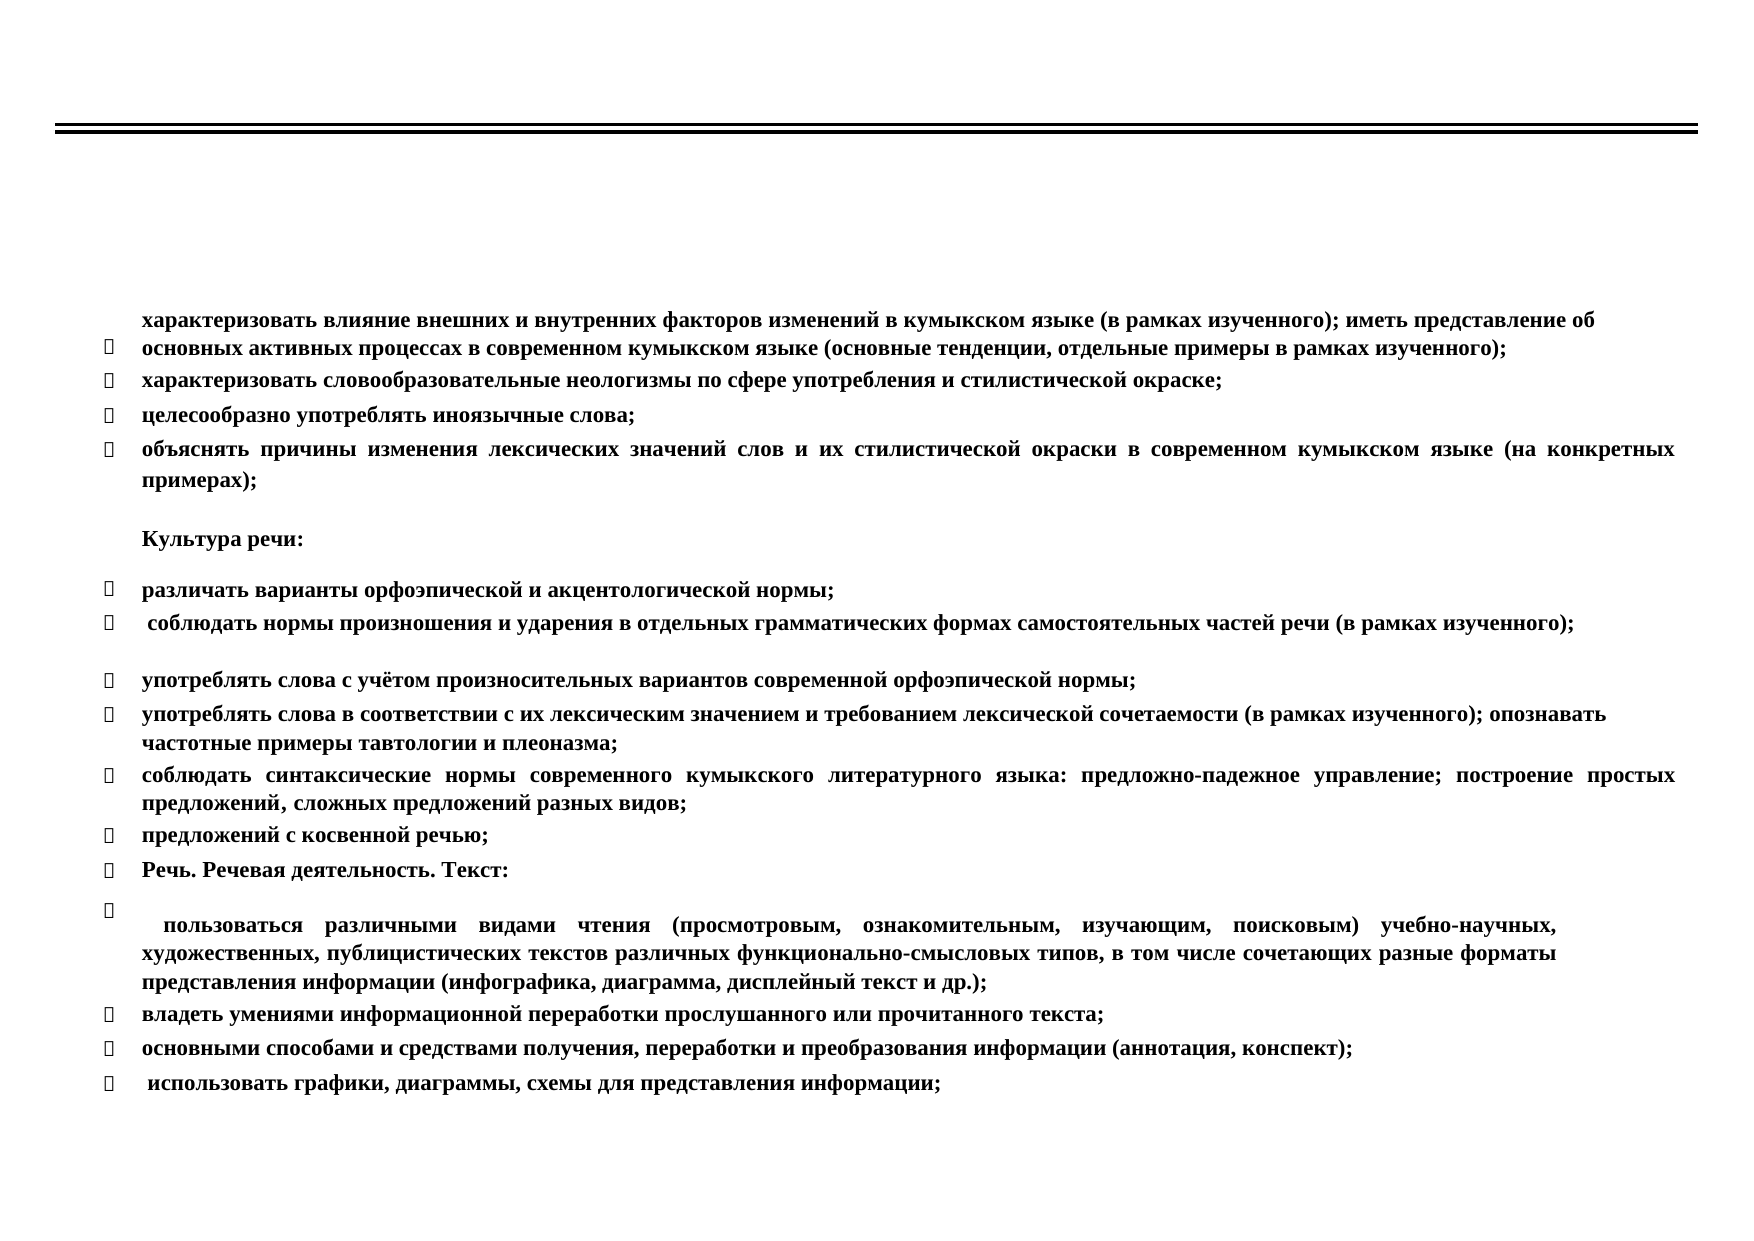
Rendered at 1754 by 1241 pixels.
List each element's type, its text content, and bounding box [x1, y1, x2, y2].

table_cell предложений с косвенной речью; [141, 819, 1698, 853]
table_cell  [55, 663, 141, 697]
table_cell  [55, 562, 141, 606]
table_cell соблюдать нормы произношения и ударения в отдельных грамматических формах самостоятельных частей речи (в рамках изученного); [141, 606, 1698, 663]
table_cell  [55, 894, 141, 997]
table_header характеризовать влияние внешних и внутренних факторов изменений в кумыкском языке (в рамках изученного); иметь представление об основных активных процессах в современном кумыкском языке (основные тенденции, отдельные примеры в рамках изученного); [141, 134, 1698, 363]
table_cell  [55, 1066, 141, 1100]
table_cell различать варианты орфоэпической и акцентологической нормы; [141, 562, 1698, 606]
table_header  [55, 134, 141, 363]
table_cell употреблять слова в соответствии с их лексическим значением и требованием лексической сочетаемости (в рамках изученного); опознавать частотные примеры тавтологии и плеоназма; [141, 698, 1698, 758]
table_cell соблюдать синтаксические нормы современного кумыкского литературного языка: предложно-падежное управление; построение простых предложений‚ сложных предложений разных видов; [141, 758, 1698, 818]
table_cell характеризовать словообразовательные неологизмы по сфере употребления и стилистической окраске; [141, 364, 1698, 398]
table_cell использовать графики, диаграммы, схемы для представления информации; [141, 1066, 1698, 1100]
table_cell  [55, 1031, 141, 1066]
table_cell  [55, 432, 141, 562]
table_cell  [55, 997, 141, 1031]
table_cell основными способами и средствами получения, переработки и преобразования информации (аннотация, конспект); [141, 1031, 1698, 1066]
table_cell  [55, 364, 141, 398]
table_cell  [55, 398, 141, 432]
table_cell  [55, 853, 141, 893]
table_cell  [55, 758, 141, 818]
table_cell  [55, 698, 141, 758]
table_cell объяснять причины изменения лексических значений слов и их стилистической окраски в современном кумыкском языке (на конкретных примерах); Культура речи: [141, 432, 1698, 562]
table_cell  [55, 819, 141, 853]
table_cell целесообразно употреблять иноязычные слова; [141, 398, 1698, 432]
table_cell употреблять слова с учётом произносительных вариантов современной орфоэпической нормы; [141, 663, 1698, 697]
table_cell владеть умениями информационной переработки прослушанного или прочитанного текста; [141, 997, 1698, 1031]
table_cell Речь. Речевая деятельность. Текст: [141, 853, 1698, 893]
table_cell пользоваться различными видами чтения (просмотровым, ознакомительным, изучающим, поисковым) учебно-научных, художественных, публицистических текстов различных функционально-смысловых типов, в том числе сочетающих разные форматы представления информации (инфографика, диаграмма, дисплейный текст и др.); [141, 894, 1698, 997]
table_cell  [55, 606, 141, 663]
